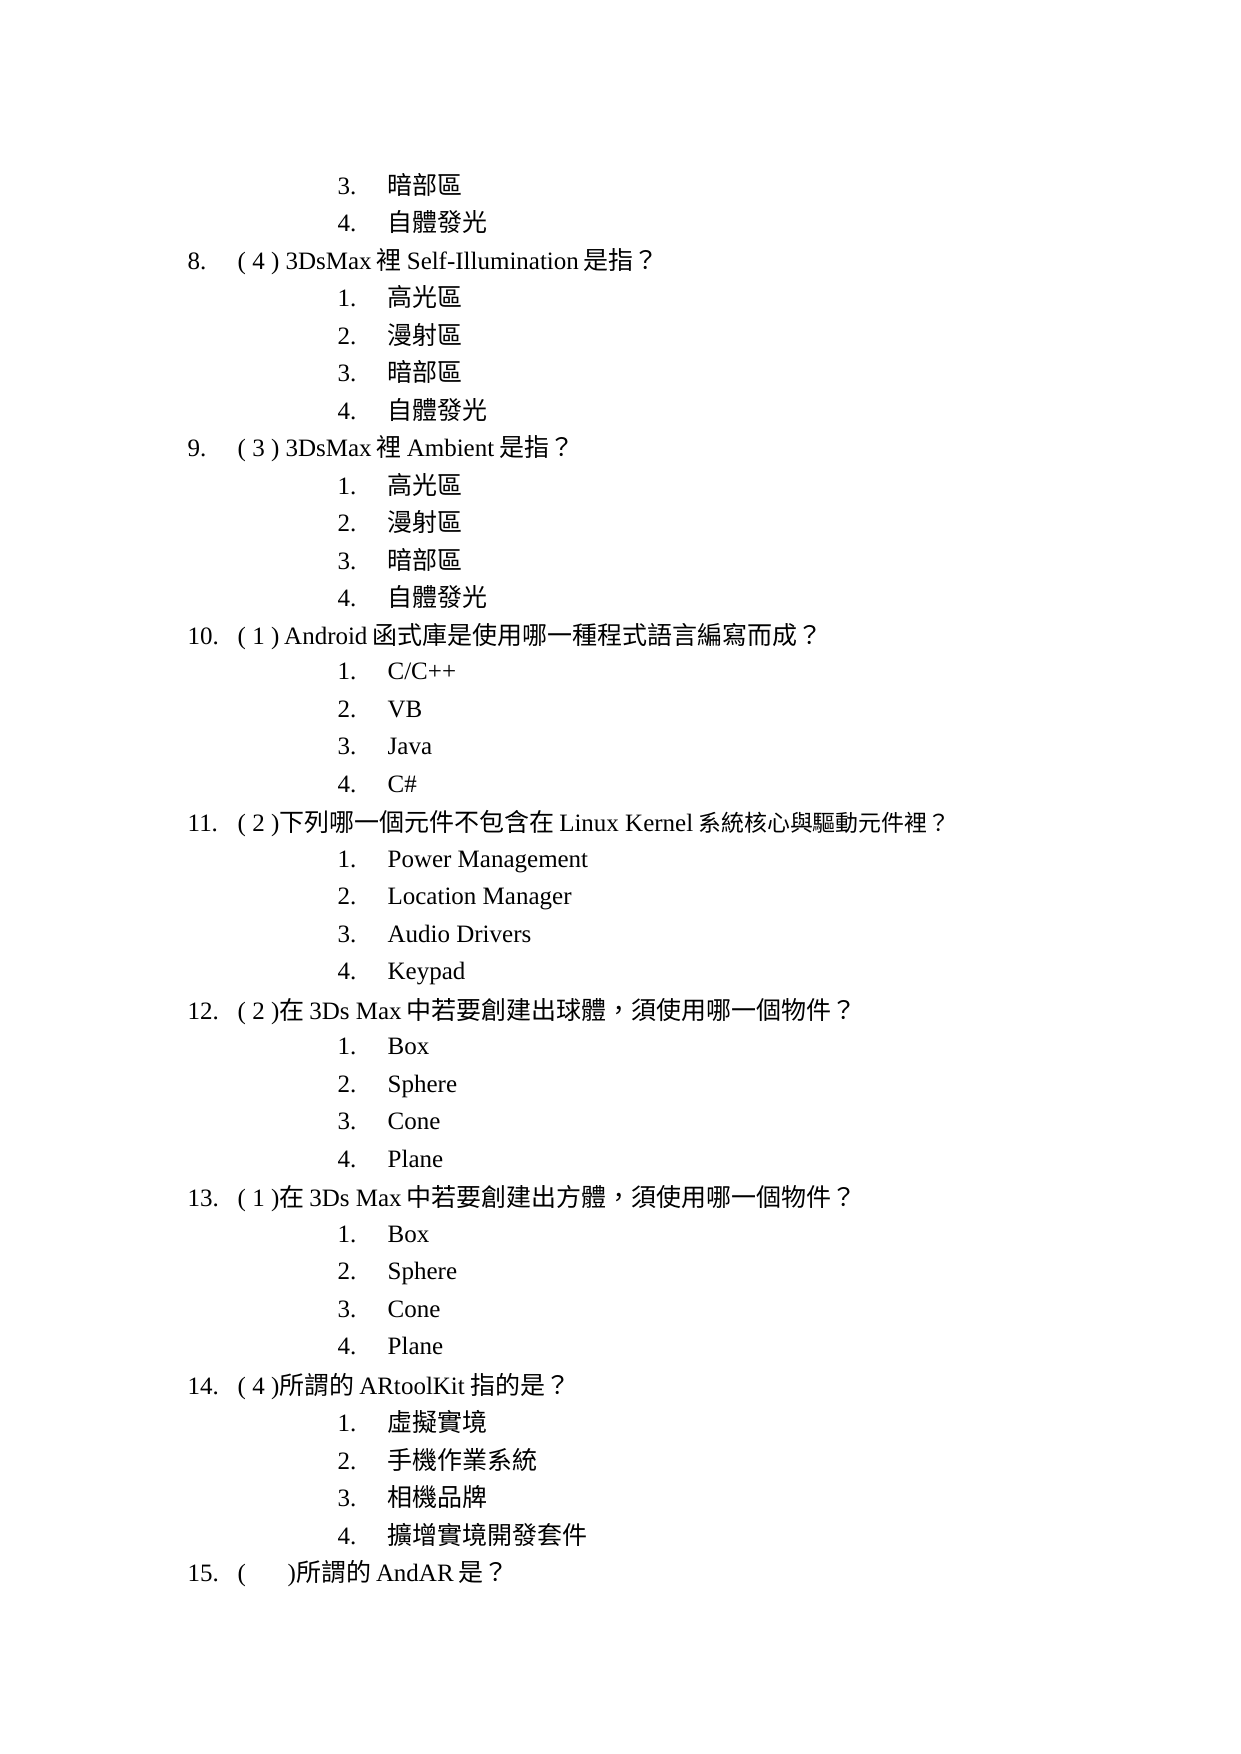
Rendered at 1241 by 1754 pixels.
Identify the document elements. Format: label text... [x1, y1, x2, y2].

list Keypad [337, 952, 1053, 989]
list Plane [337, 1139, 1053, 1177]
list Power Management [337, 839, 1053, 877]
list ( 4 ) 3DsMax裡Self-Illumination是指？ [187, 239, 1053, 277]
list ( 3 ) 3DsMax裡Ambient是指？ [187, 427, 1053, 464]
list C/C++ [337, 652, 1053, 689]
list Java [337, 727, 1053, 764]
list ( 1 )在3Ds Max中若要創建出方體，須使用哪一個物件？ [187, 1177, 1053, 1214]
list 漫射區 [337, 502, 1053, 539]
list 高光區 [337, 277, 1053, 314]
list 相機品牌 [337, 1477, 1053, 1514]
list ( )所謂的AndAR是？ [187, 1552, 1053, 1589]
list Cone [337, 1289, 1053, 1327]
list 高光區 [337, 464, 1053, 502]
list 擴增實境開發套件 [337, 1514, 1053, 1552]
list Location Manager [337, 877, 1053, 914]
list Sphere [337, 1064, 1053, 1102]
list ( 2 )在3Ds Max中若要創建出球體，須使用哪一個物件？ [187, 989, 1053, 1027]
list Sphere [337, 1252, 1053, 1289]
list 漫射區 [337, 314, 1053, 352]
list 暗部區 [337, 352, 1053, 389]
list 手機作業系統 [337, 1439, 1053, 1477]
list 暗部區 [337, 164, 1053, 202]
list ( 4 )所謂的ARtoolKit指的是？ [187, 1364, 1053, 1402]
list Plane [337, 1327, 1053, 1364]
list VB [337, 689, 1053, 727]
list Audio Drivers [337, 914, 1053, 952]
list 自體發光 [337, 389, 1053, 427]
list 自體發光 [337, 577, 1053, 614]
list 虛擬實境 [337, 1402, 1053, 1439]
list 暗部區 [337, 539, 1053, 577]
list Box [337, 1214, 1053, 1252]
list ( 2 )下列哪一個元件不包含在Linux Kernel系統核心與驅動元件裡？ [187, 802, 1053, 839]
list Box [337, 1027, 1053, 1064]
list Cone [337, 1102, 1053, 1139]
list C# [337, 764, 1053, 802]
list ( 1 ) Android函式庫是使用哪一種程式語言編寫而成？ [187, 614, 1053, 652]
list 自體發光 [337, 202, 1053, 239]
